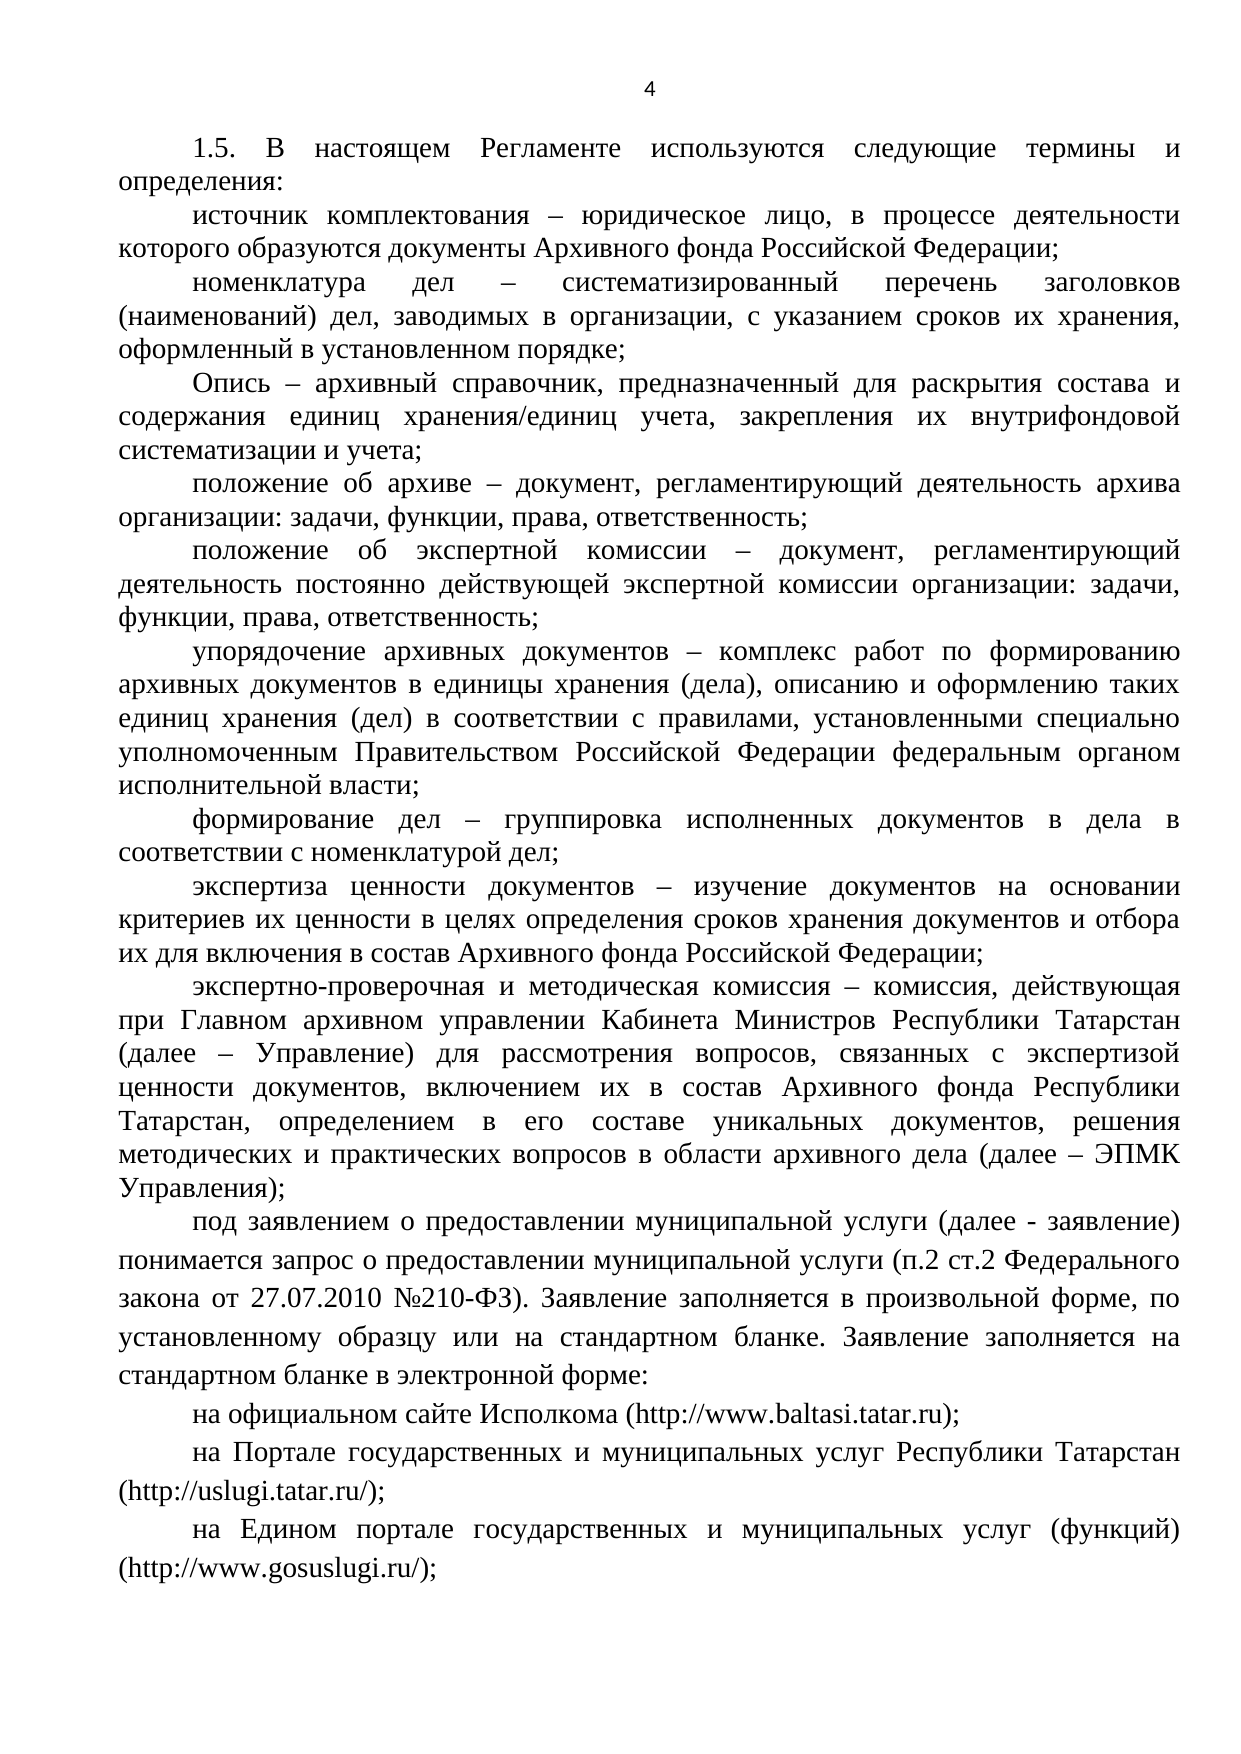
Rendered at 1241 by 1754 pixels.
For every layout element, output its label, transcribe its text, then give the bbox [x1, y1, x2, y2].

text Опись – архивный справочник, предназначенный для раскрытия состава и содержания единиц хранения/единиц учета, закрепления их внутрифондовой систематизации и учета; [118, 365, 1181, 465]
text экспертно-проверочная и методическая комиссия – комиссия, действующая при Главном архивном управлении Кабинета Министров Республики Татарстан (далее – Управление) для рассмотрения вопросов, связанных с экспертизой ценности документов, включением их в состав Архивного фонда Республики Татарстан, определением в его составе уникальных документов, решения методических и практических вопросов в области архивного дела (далее – ЭПМК Управления); [118, 968, 1181, 1203]
text источник комплектования – юридическое лицо, в процессе деятельности которого образуются документы Архивного фонда Российской Федерации; [118, 197, 1181, 264]
text на официальном сайте Исполкома (http://www.baltasi.tatar.ru); [118, 1396, 1181, 1429]
text на Едином портале государственных и муниципальных услуг (функций) (http://www.gosuslugi.ru/); [118, 1512, 1181, 1584]
text положение об экспертной комиссии – документ, регламентирующий деятельность постоянно действующей экспертной комиссии организации: задачи, функции, права, ответственность; [118, 532, 1181, 633]
text упорядочение архивных документов – комплекс работ по формированию архивных документов в единицы хранения (дела), описанию и оформлению таких единиц хранения (дел) в соответствии с правилами, установленными специально уполномоченным Правительством Российской Федерации федеральным органом исполнительной власти; [118, 633, 1181, 801]
text под заявлением о предоставлении муниципальной услуги (далее - заявление) понимается запрос о предоставлении муниципальной услуги (п.2 ст.2 Федерального закона от 27.07.2010 №210-ФЗ). Заявление заполняется в произвольной форме, по установленному образцу или на стандартном бланке. Заявление заполняется на стандартном бланке в электронной форме: [118, 1203, 1181, 1391]
text экспертиза ценности документов – изучение документов на основании критериев их ценности в целях определения сроков хранения документов и отбора их для включения в состав Архивного фонда Российской Федерации; [118, 868, 1181, 968]
text положение об архиве – документ, регламентирующий деятельность архива организации: задачи, функции, права, ответственность; [118, 465, 1181, 532]
text номенклатура дел – систематизированный перечень заголовков (наименований) дел, заводимых в организации, с указанием сроков их хранения, оформленный в установленном порядке; [118, 264, 1181, 365]
text 1.5. В настоящем Регламенте используются следующие термины и определения: [118, 130, 1181, 197]
text формирование дел – группировка исполненных документов в дела в соответствии с номенклатурой дел; [118, 801, 1181, 868]
text на Портале государственных и муниципальных услуг Республики Татарстан (http://uslugi.tatar.ru/); [118, 1434, 1181, 1507]
